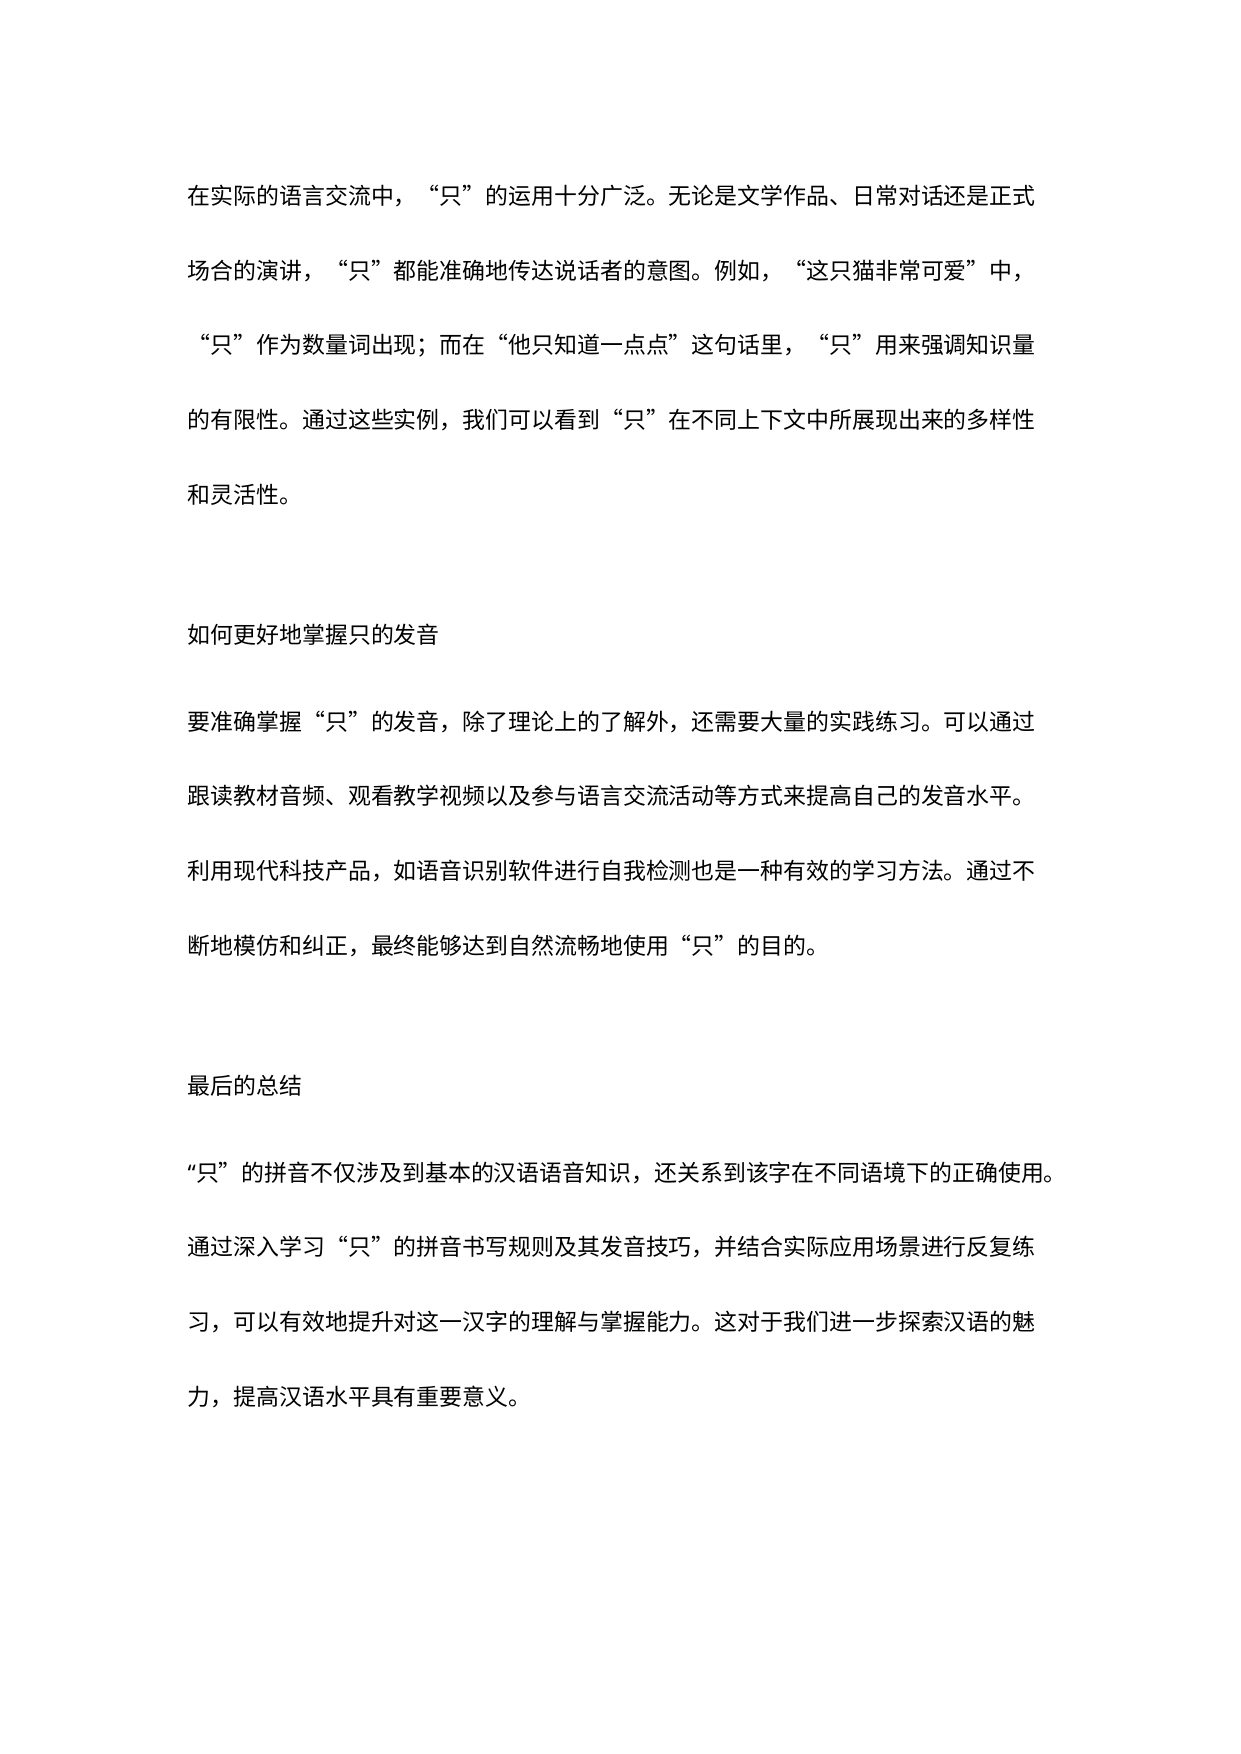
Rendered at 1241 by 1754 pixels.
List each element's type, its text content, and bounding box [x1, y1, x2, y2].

text “只”的拼音不仅涉及到基本的汉语语音知识，还关系到该字在不同语境下的正确使用。通过深入学习“只”的拼音书写规则及其发音技巧，并结合实际应用场景进行反复练习，可以有效地提升对这一汉字的理解与掌握能力。这对于我们进一步探索汉语的魅力，提高汉语水平具有重要意义。 [187, 1139, 1053, 1428]
text 在实际的语言交流中，“只”的运用十分广泛。无论是文学作品、日常对话还是正式场合的演讲，“只”都能准确地传达说话者的意图。例如，“这只猫非常可爱”中，“只”作为数量词出现；而在“他只知道一点点”这句话里，“只”用来强调知识量的有限性。通过这些实例，我们可以看到“只”在不同上下文中所展现出来的多样性和灵活性。 [187, 162, 1053, 526]
text 如何更好地掌握只的发音 [187, 601, 1053, 666]
text 最后的总结 [187, 1052, 1053, 1117]
text 要准确掌握“只”的发音，除了理论上的了解外，还需要大量的实践练习。可以通过跟读教材音频、观看教学视频以及参与语言交流活动等方式来提高自己的发音水平。利用现代科技产品，如语音识别软件进行自我检测也是一种有效的学习方法。通过不断地模仿和纠正，最终能够达到自然流畅地使用“只”的目的。 [187, 688, 1053, 977]
